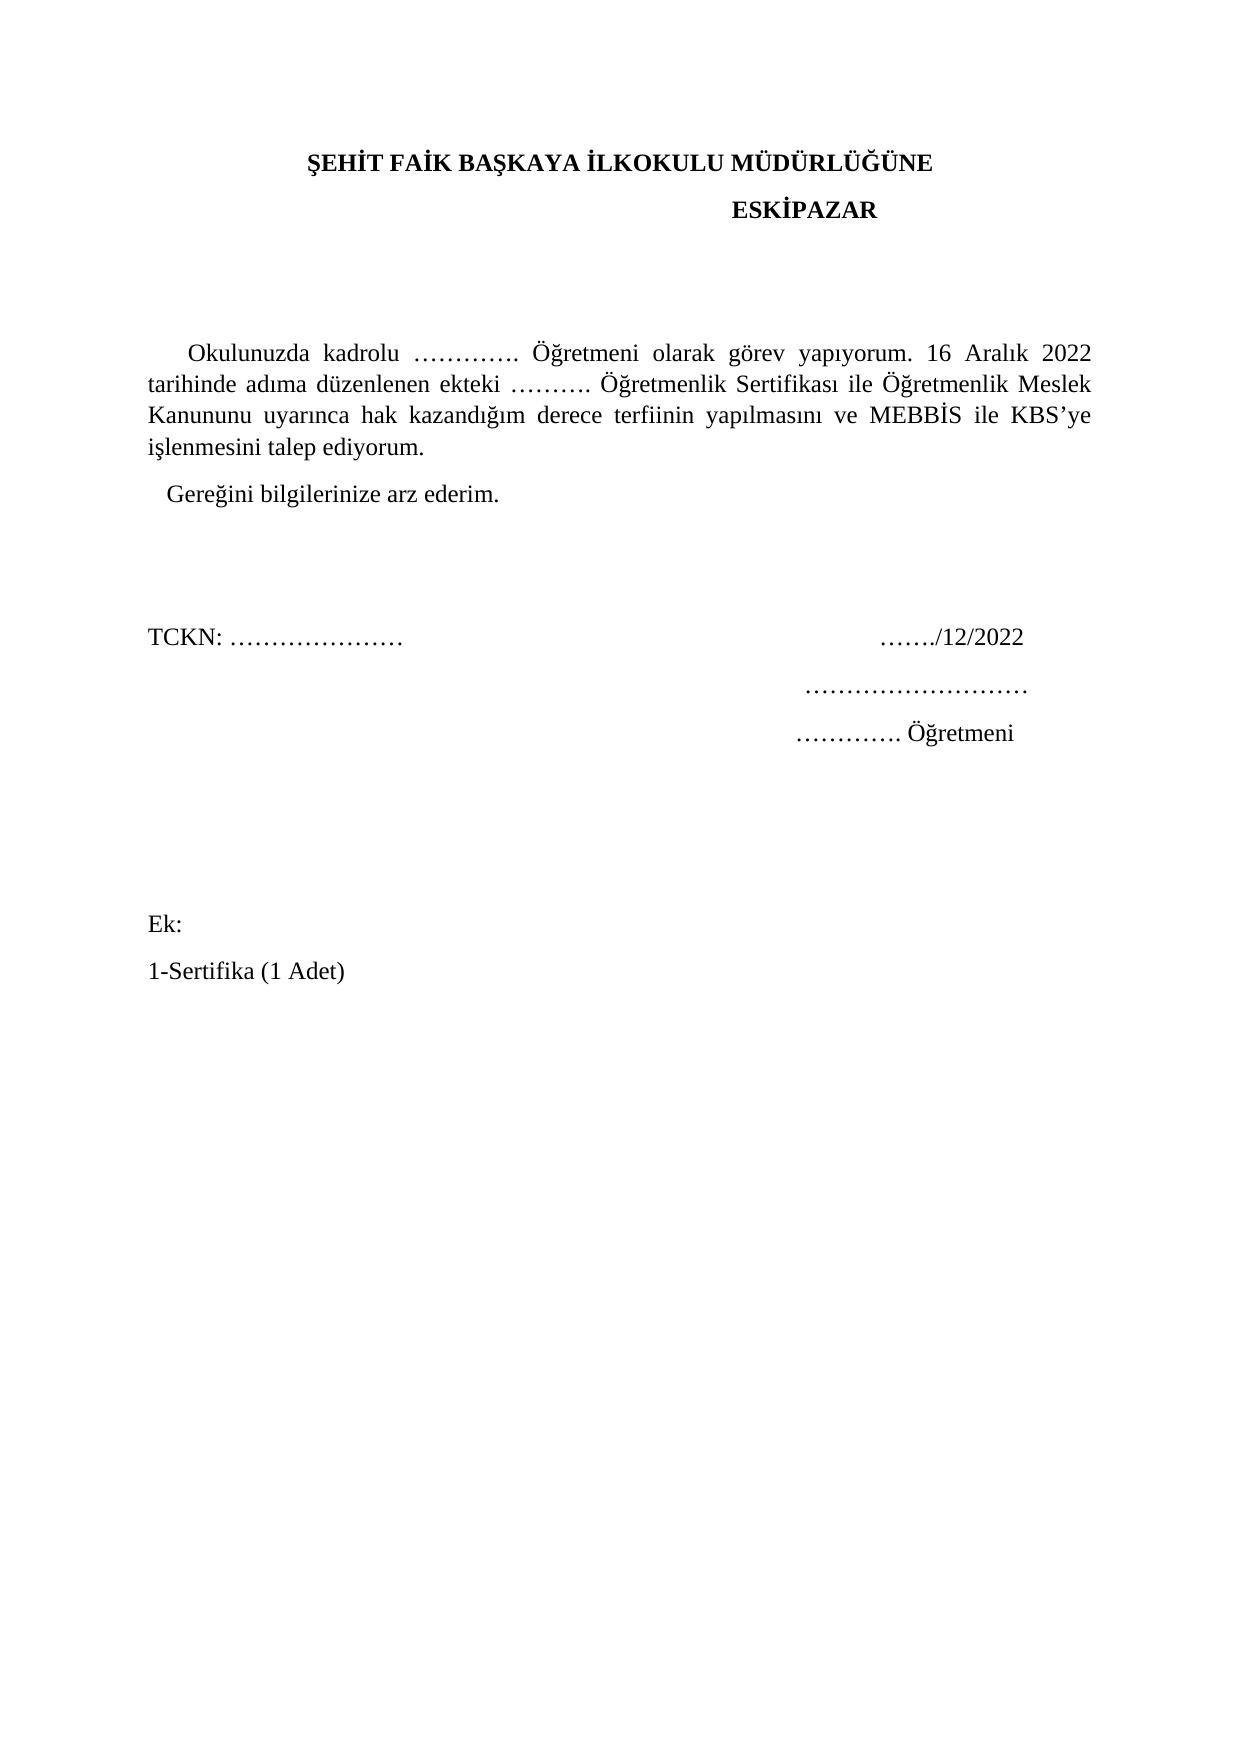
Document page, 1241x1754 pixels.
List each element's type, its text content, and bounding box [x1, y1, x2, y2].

text ŞEHİT FAİK BAŞKAYA İLKOKULU MÜDÜRLÜĞÜNE [148, 148, 1093, 176]
text …………. Öğretmeni [148, 718, 1093, 747]
text Gereğini bilgilerinize arz ederim. [148, 479, 1093, 508]
text Ek: [148, 909, 1093, 937]
text TCKN: ………………… ……./12/2022 [148, 622, 1093, 651]
text Okulunuzda kadrolu …………. Öğretmeni olarak görev yapıyorum. 16 Aralık 2022 tarihinde adıma düzenlenen ekteki ………. Öğretmenlik Sertifikası ile Öğretmenlik Meslek Kanununu uyarınca hak kazandığım derece terfiinin yapılmasını ve MEBBİS ile KBS’ye işlenmesini talep ediyorum. [148, 338, 1093, 460]
text ESKİPAZAR [148, 195, 1093, 224]
text 1-Sertifika (1 Adet) [148, 956, 1093, 985]
text ……………………… [148, 670, 1093, 699]
